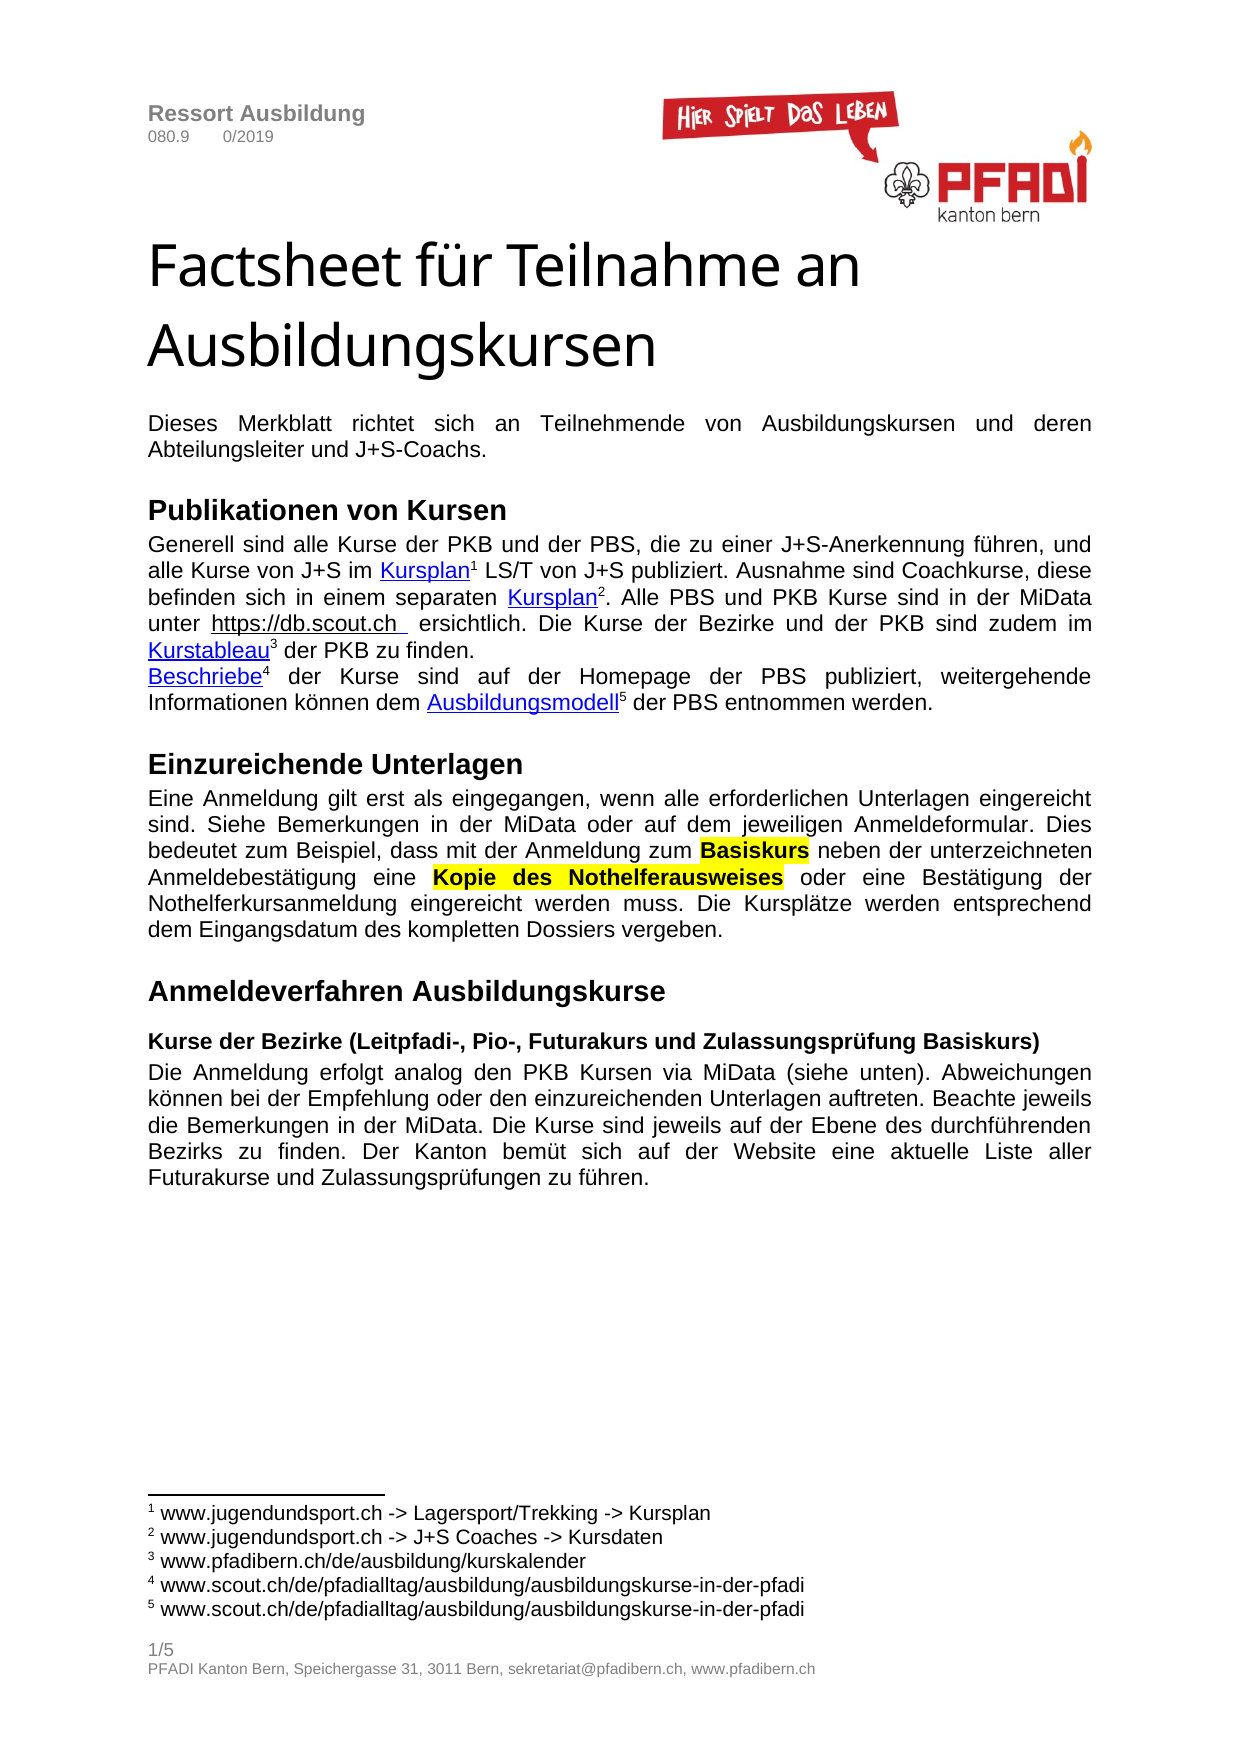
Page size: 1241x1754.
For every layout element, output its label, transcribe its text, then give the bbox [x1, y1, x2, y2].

text Generell sind alle Kurse der PKB und der PBS, die zu einer J+S-Anerkennung führen, und alle Kurse von J+S im Kursplan LS/T von J+S publiziert. Ausnahme sind Coachkurse, diese befinden sich in einem separaten Kursplan. Alle PBS und PKB Kurse sind in der MiData unter https://db.scout.ch ersichtlich. Die Kurse der Bezirke und der PKB sind zudem im Kurstableau der PKB zu finden. [148, 531, 1092, 663]
subtitle Kurse der Bezirke (Leitpfadi-, Pio-, Futurakurs und Zulassungsprüfung Basiskurs) [148, 1028, 1092, 1055]
text Eine Anmeldung gilt erst als eingegangen, wenn alle erforderlichen Unterlagen eingereicht sind. Siehe Bemerkungen in der MiData oder auf dem jeweiligen Anmeldeformular. Dies bedeutet zum Beispiel, dass mit der Anmeldung zum Basiskurs neben der unterzeichneten Anmeldebestätigung eine Kopie des Nothelferausweises oder eine Bestätigung der Nothelferkursanmeldung eingereicht werden muss. Die Kursplätze werden entsprechend dem Eingangsdatum des kompletten Dossiers vergeben. [148, 784, 1092, 943]
picture [647, 88, 1093, 225]
text Dieses Merkblatt richtet sich an Teilnehmende von Ausbildungskursen und deren Abteilungsleiter und J+S-Coachs. [148, 409, 1092, 462]
subtitle Anmeldeverfahren Ausbildungskurse [148, 974, 1092, 1007]
title Factsheet für Teilnahme an Ausbildungskursen [148, 133, 1092, 383]
text Die Anmeldung erfolgt analog den PKB Kursen via MiData (siehe unten). Abweichungen können bei der Empfehlung oder den einzureichenden Unterlagen auftreten. Beachte jeweils die Bemerkungen in der MiData. Die Kurse sind jeweils auf der Ebene des durchführenden Bezirks zu finden. Der Kanton bemüt sich auf der Website eine aktuelle Liste aller Futurakurse und Zulassungsprüfungen zu führen. [148, 1059, 1092, 1191]
subtitle Publikationen von Kursen [148, 493, 1092, 527]
text Beschriebe der Kurse sind auf der Homepage der PBS publiziert, weitergehende Informationen können dem Ausbildungsmodell der PBS entnommen werden. [148, 663, 1092, 716]
subtitle Einzureichende Unterlagen [148, 747, 1092, 780]
